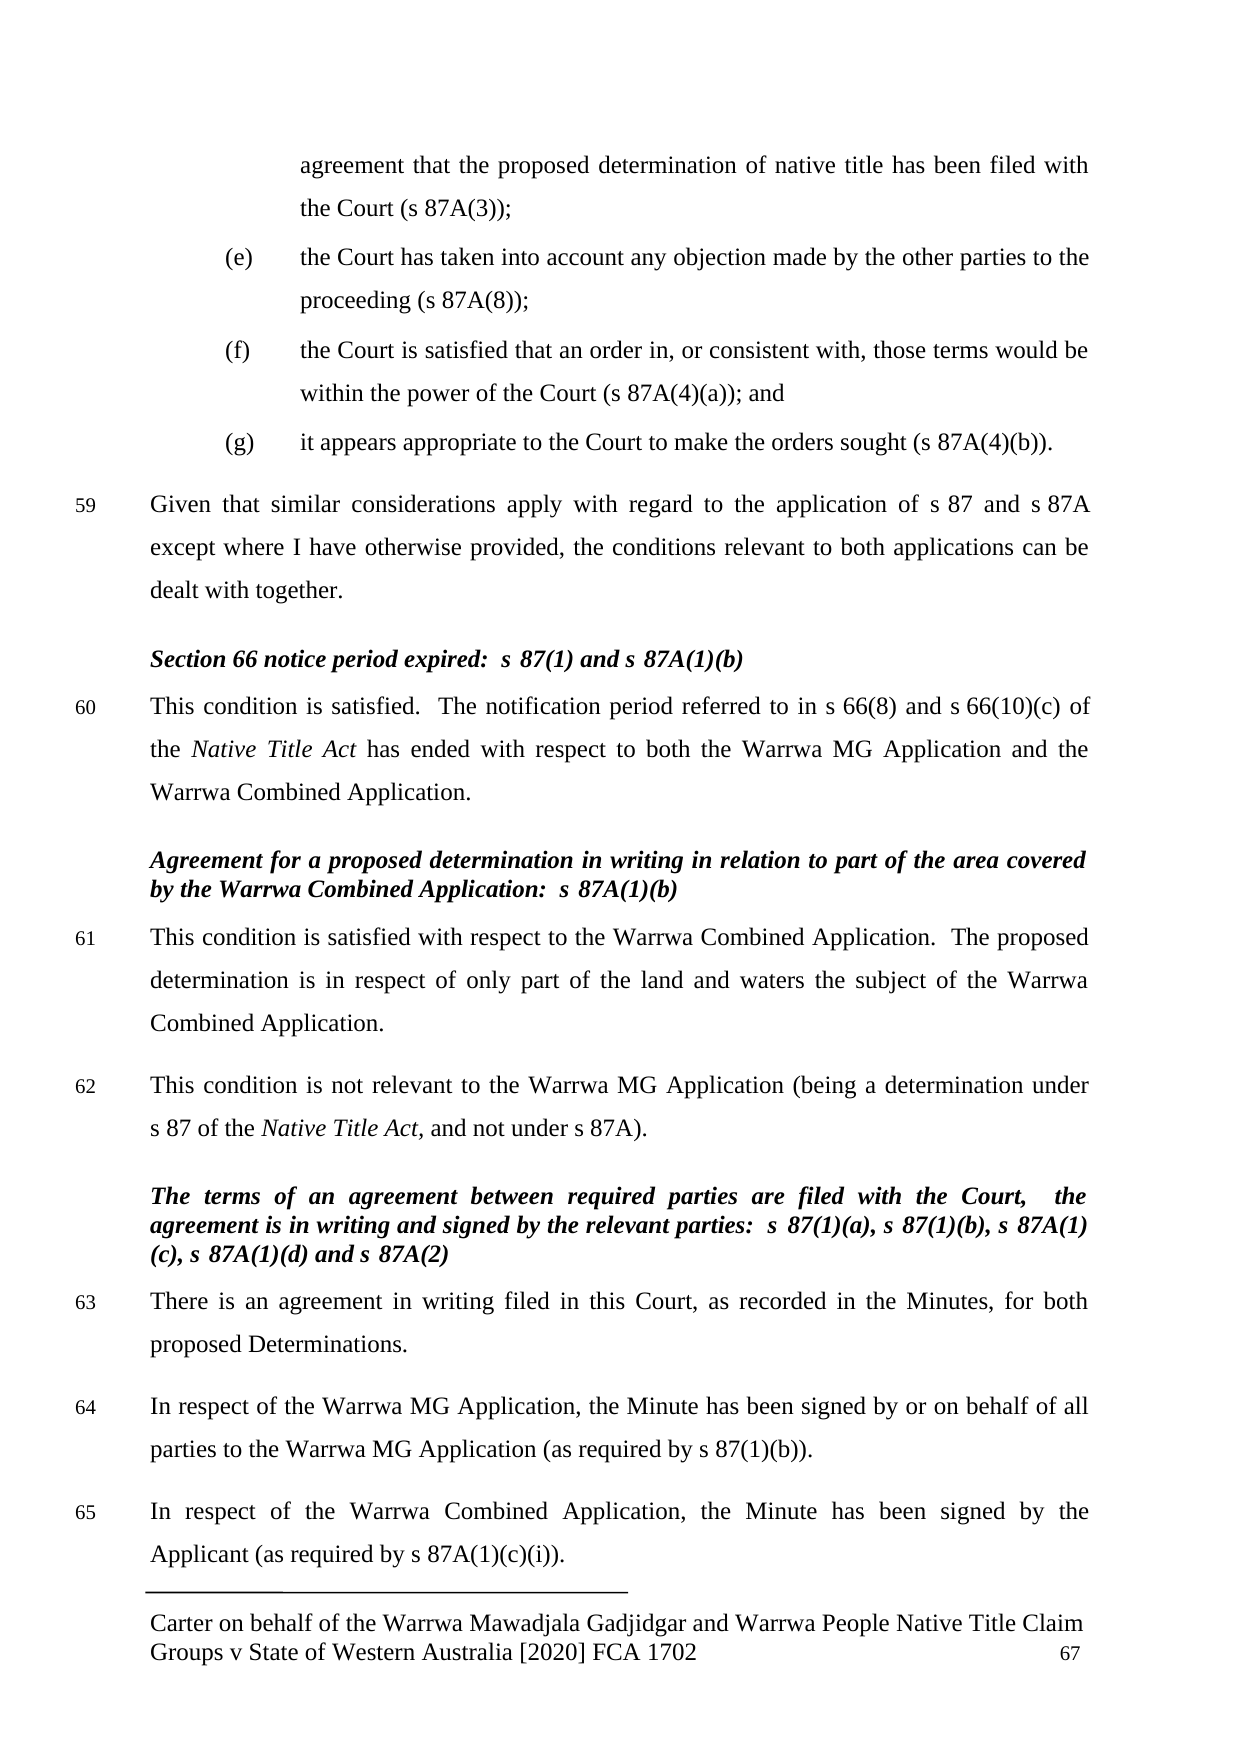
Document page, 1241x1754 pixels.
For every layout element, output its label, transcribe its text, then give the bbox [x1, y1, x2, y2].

list it appears appropriate to the Court to make the orders sought (s 87A(4)(b)). [225, 427, 1090, 456]
list the Court is satisfied that an order in, or consistent with, those terms would be within the power of the Court (s 87A(4)(a)); and [225, 335, 1090, 407]
text In respect of the Warrwa Combined Application, the Minute has been signed by the Applicant (as required by s 87A(1)(c)(i)). [75, 1496, 1090, 1568]
text This condition is satisfied with respect to the Warrwa Combined Application. The proposed determination is in respect of only part of the land and waters the subject of the Warrwa Combined Application. [75, 922, 1090, 1037]
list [225, 150, 1090, 222]
text This condition is satisfied. The notification period referred to in s 66(8) and s 66(10)(c) of the Native Title Act has ended with respect to both the Warrwa MG Application and the Warrwa Combined Application. [75, 691, 1090, 806]
subtitle Agreement for a proposed determination in writing in relation to part of the area covered by the Warrwa Combined Application: s 87A(1)(b) [150, 846, 1090, 903]
text There is an agreement in writing filed in this Court, as recorded in the Minutes, for both proposed Determinations. [75, 1286, 1090, 1358]
text In respect of the Warrwa MG Application, the Minute has been signed by or on behalf of all parties to the Warrwa MG Application (as required by s 87(1)(b)). [75, 1391, 1090, 1463]
subtitle Section 66 notice period expired: s 87(1) and s 87A(1)(b) [150, 644, 1090, 672]
text This condition is not relevant to the Warrwa MG Application (being a determination under s 87 of the Native Title Act, and not under s 87A). [75, 1070, 1090, 1142]
text Given that similar considerations apply with regard to the application of s 87 and s 87A except where I have otherwise provided, the conditions relevant to both applications can be dealt with together. [75, 489, 1090, 604]
list the Court has taken into account any objection made by the other parties to the proceeding (s 87A(8)); [225, 242, 1090, 314]
subtitle The terms of an agreement between required parties are filed with the Court, the agreement is in writing and signed by the relevant parties: s 87(1)(a), s 87(1)(b), s 87A(1)(c), s 87A(1)(d) and s 87A(2) [150, 1181, 1090, 1267]
